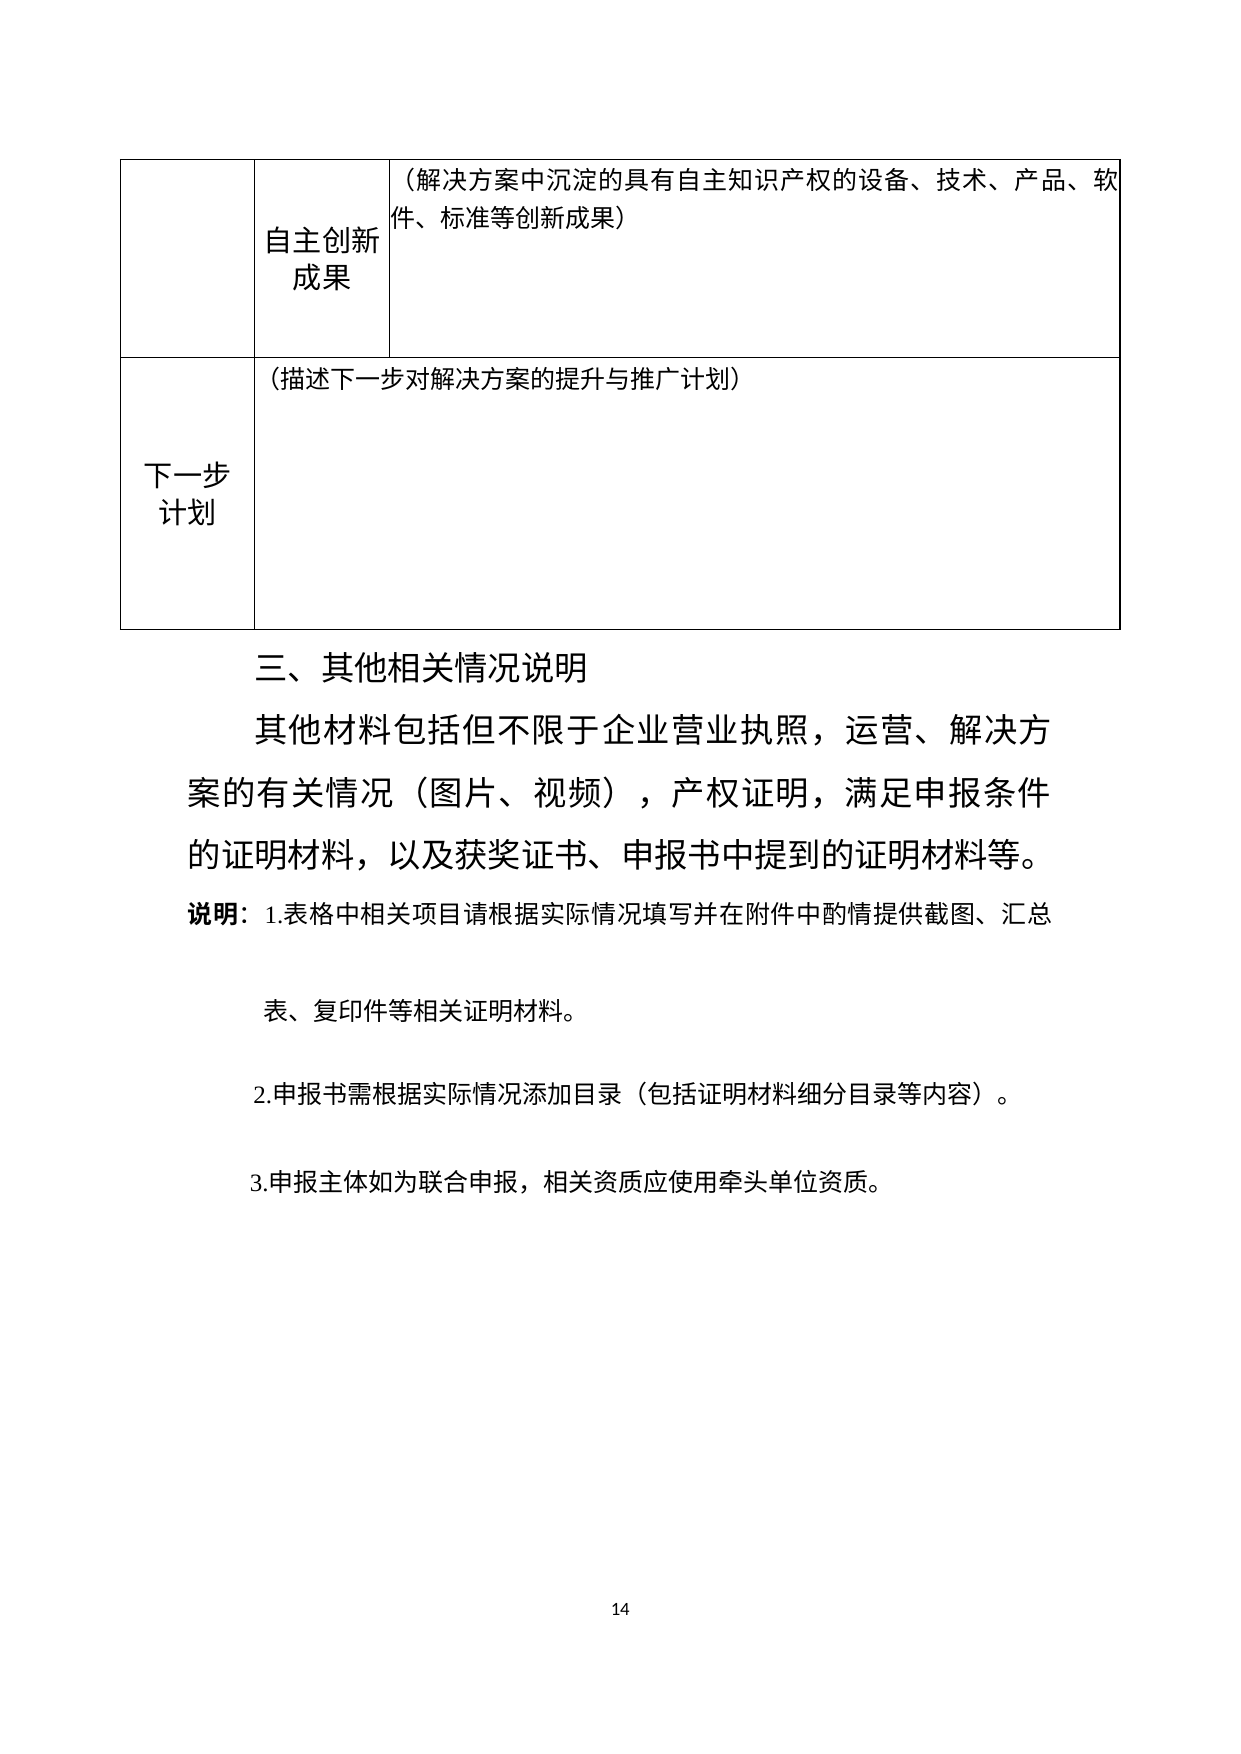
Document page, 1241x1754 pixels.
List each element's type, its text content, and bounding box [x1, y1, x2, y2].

table_cell 自主创新成果 [255, 160, 389, 357]
text 三、其他相关情况说明 [187, 630, 1053, 692]
text 3.申报主体如为联合申报，相关资质应使用牵头单位资质。 [199, 1148, 1053, 1213]
text 其他材料包括但不限于企业营业执照，运营、解决方案的有关情况（图片、视频），产权证明，满足申报条件的证明材料，以及获奖证书、申报书中提到的证明材料等。 [187, 692, 1053, 880]
table_cell （描述下一步对解决方案的提升与推广计划） [255, 358, 1119, 629]
table_cell （解决方案中沉淀的具有自主知识产权的设备、技术、产品、软件、标准等创新成果） [390, 160, 1119, 357]
text 2.申报书需根据实际情况添加目录（包括证明材料细分目录等内容）。 [253, 1061, 1053, 1126]
table_cell 下一步 计划 [121, 358, 254, 629]
text 说明：1.表格中相关项目请根据实际情况填写并在附件中酌情提供截图、汇总表、复印件等相关证明材料。 [187, 880, 1053, 1042]
